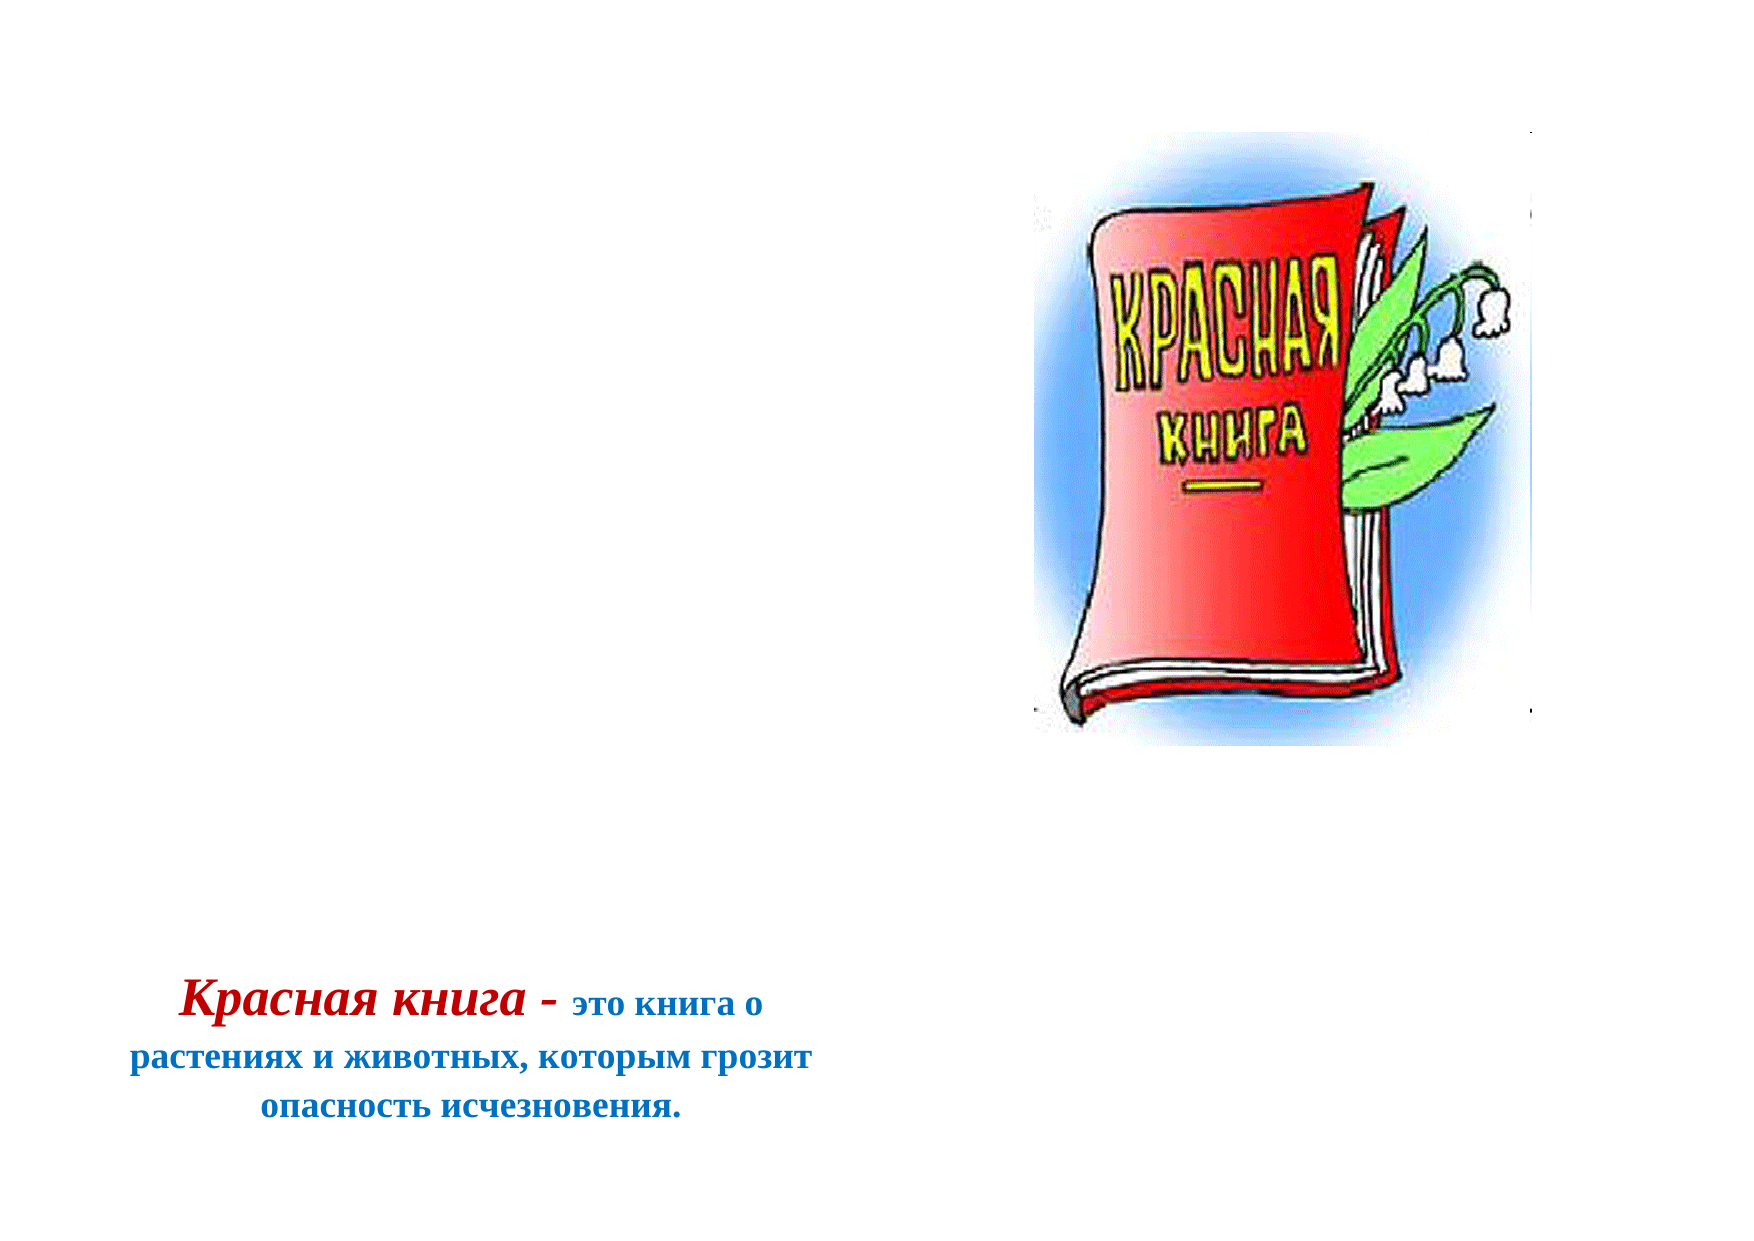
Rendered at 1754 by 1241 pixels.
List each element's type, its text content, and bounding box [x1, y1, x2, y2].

picture [1034, 132, 1532, 746]
text Красная книга - это книга о растениях и животных, которым грозит опасность исчезновения. [118, 964, 824, 1126]
